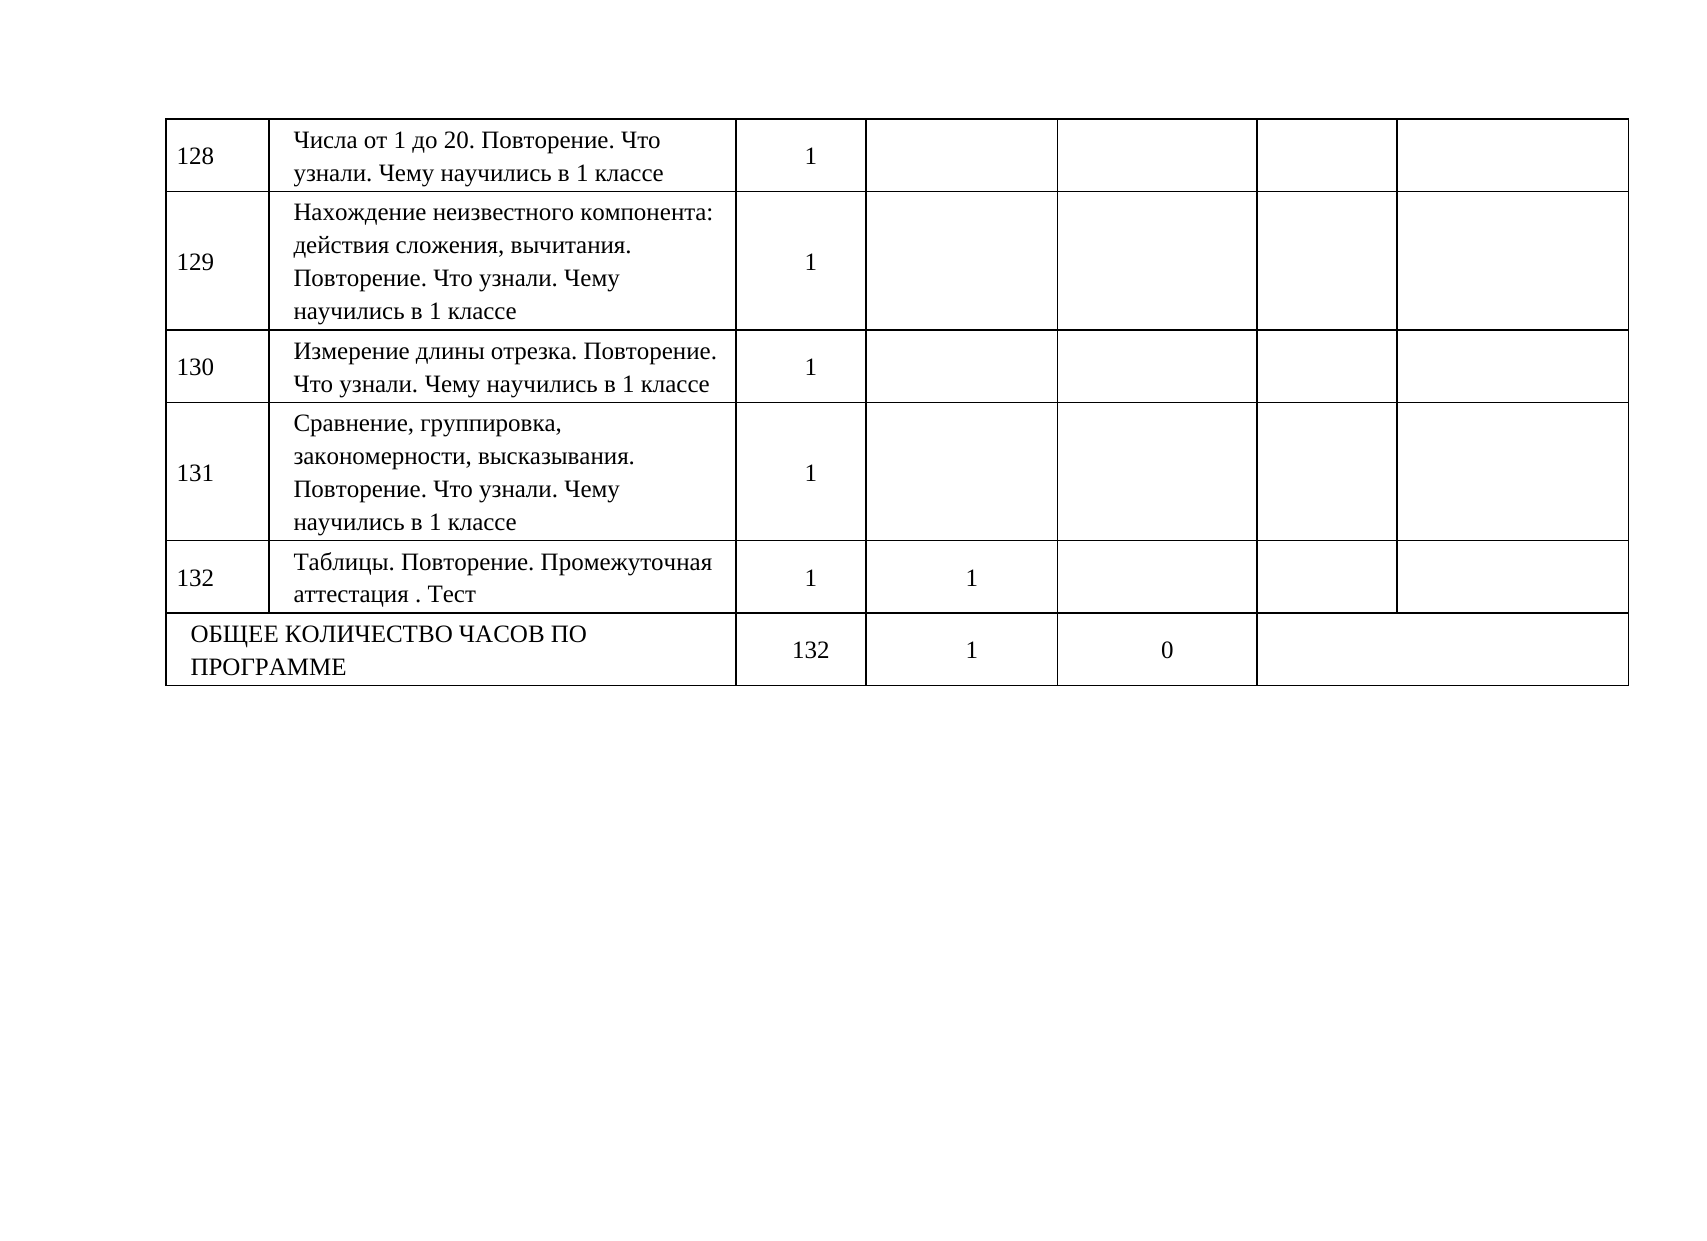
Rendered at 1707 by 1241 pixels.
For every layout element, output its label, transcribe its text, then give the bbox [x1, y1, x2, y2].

table_cell Сравнение, группировка, закономерности, высказывания. Повторение. Что узнали. Чему научились в 1 классе [270, 403, 735, 540]
table_cell [1258, 403, 1396, 540]
table_cell 129 [167, 192, 268, 329]
table_cell 131 [167, 403, 268, 540]
table_cell 128 [167, 120, 268, 191]
table_cell Числа от 1 до 20. Повторение. Что узнали. Чему научились в 1 классе [270, 120, 735, 191]
table_cell [867, 192, 1057, 329]
table_cell [1258, 192, 1396, 329]
table_cell [1398, 192, 1628, 329]
table_cell 130 [167, 331, 268, 401]
table_cell 0 [1058, 614, 1256, 684]
table_cell 132 [737, 614, 865, 684]
table_cell [1258, 331, 1396, 401]
table_cell Измерение длины отрезка. Повторение. Что узнали. Чему научились в 1 классе [270, 331, 735, 401]
table_cell [1398, 541, 1628, 612]
table_cell 1 [737, 541, 865, 612]
table_cell Нахождение неизвестного компонента: действия сложения, вычитания. Повторение. Что узнали. Чему научились в 1 классе [270, 192, 735, 329]
table_cell [1398, 120, 1628, 191]
table_cell 1 [867, 541, 1057, 612]
table_cell Таблицы. Повторение. Промежуточная аттестация . Тест [270, 541, 735, 612]
table_cell [1258, 541, 1396, 612]
table_cell [1058, 541, 1256, 612]
table_cell [1258, 614, 1628, 684]
table_cell [1058, 120, 1256, 191]
table_cell 132 [167, 541, 268, 612]
table_cell 1 [737, 120, 865, 191]
table_cell 1 [737, 192, 865, 329]
table_cell 1 [737, 331, 865, 401]
table_cell [1398, 403, 1628, 540]
table_cell [1058, 403, 1256, 540]
table_cell [1398, 331, 1628, 401]
table_cell [1058, 192, 1256, 329]
table_cell [867, 120, 1057, 191]
table_cell ОБЩЕЕ КОЛИЧЕСТВО ЧАСОВ ПО ПРОГРАММЕ [167, 614, 735, 684]
table_cell [1258, 120, 1396, 191]
table_cell [1058, 331, 1256, 401]
table_cell [867, 403, 1057, 540]
table_cell [867, 331, 1057, 401]
table_cell 1 [867, 614, 1057, 684]
table_cell 1 [737, 403, 865, 540]
